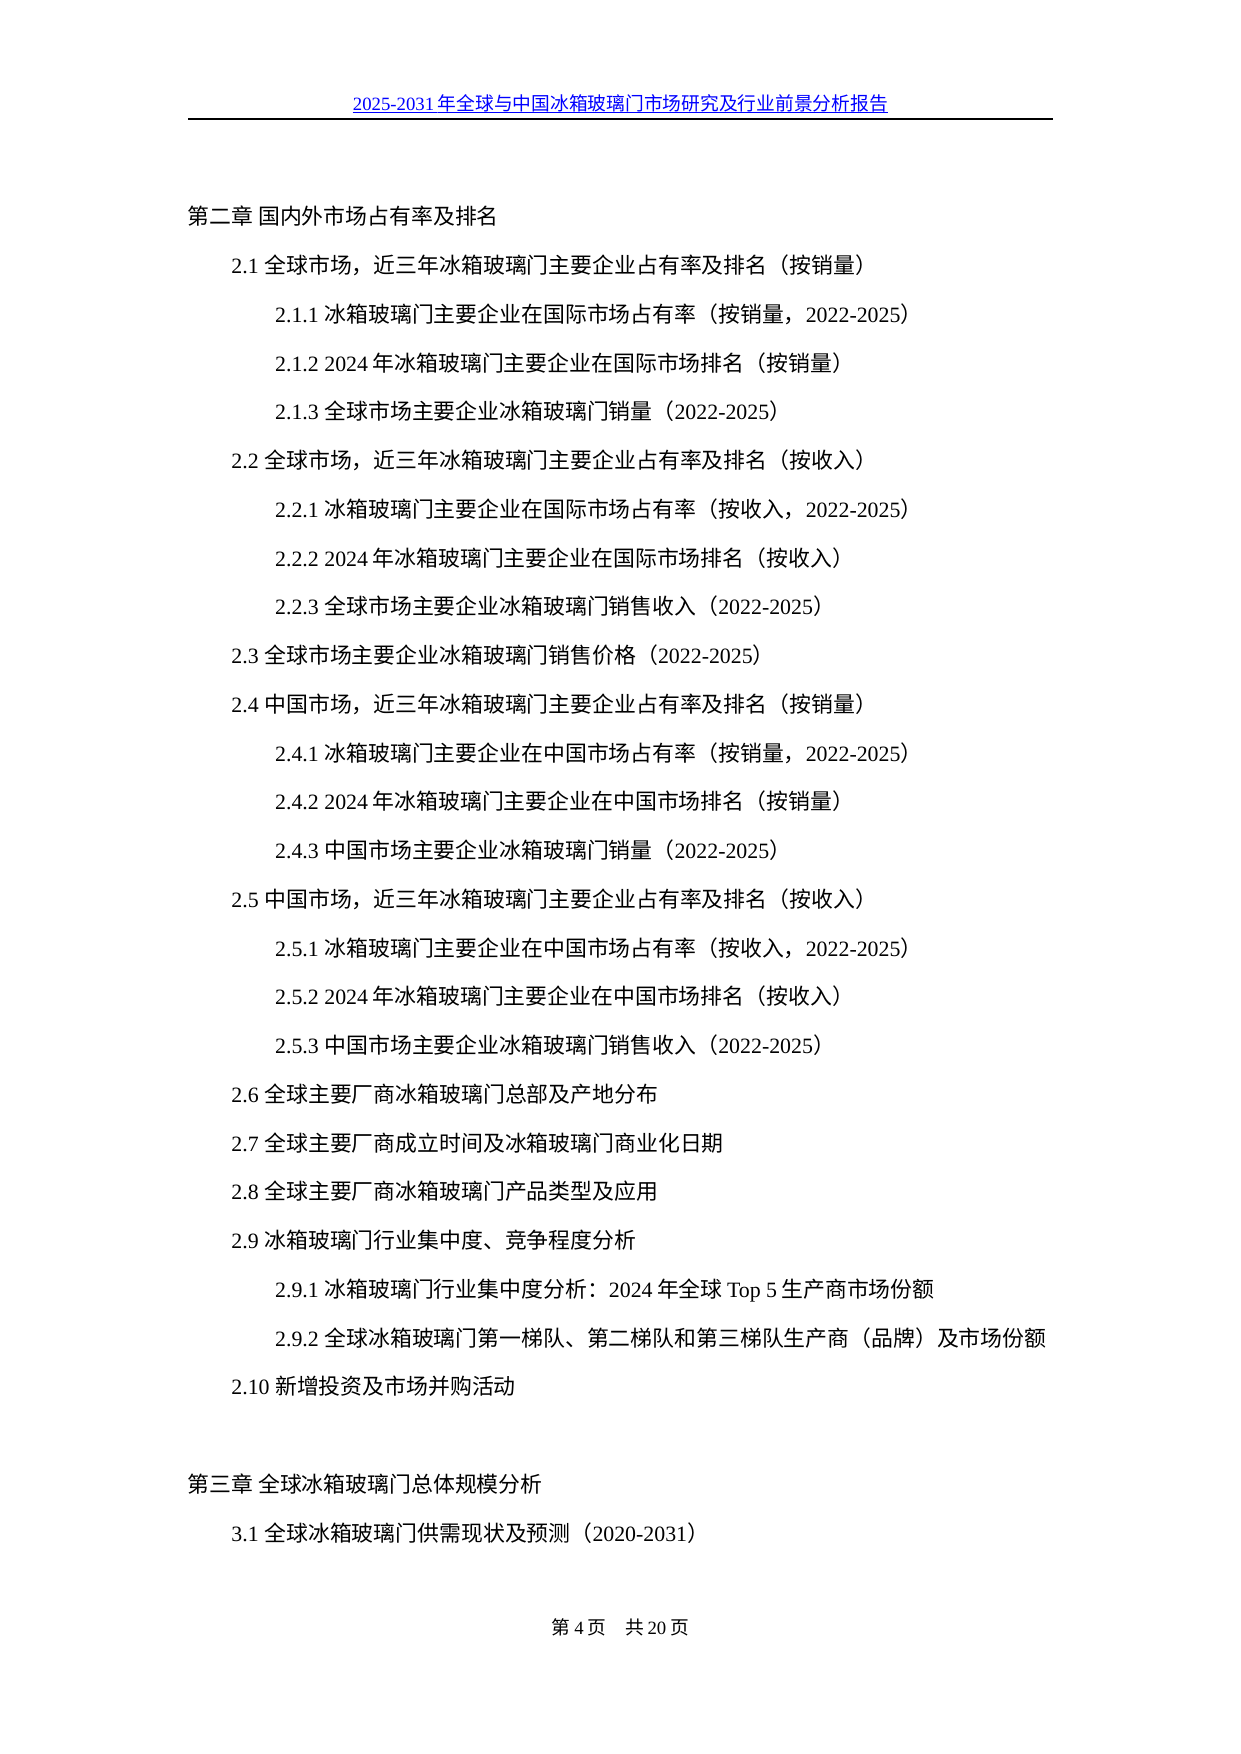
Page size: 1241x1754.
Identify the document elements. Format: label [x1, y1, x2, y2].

text [187, 150, 1053, 1548]
